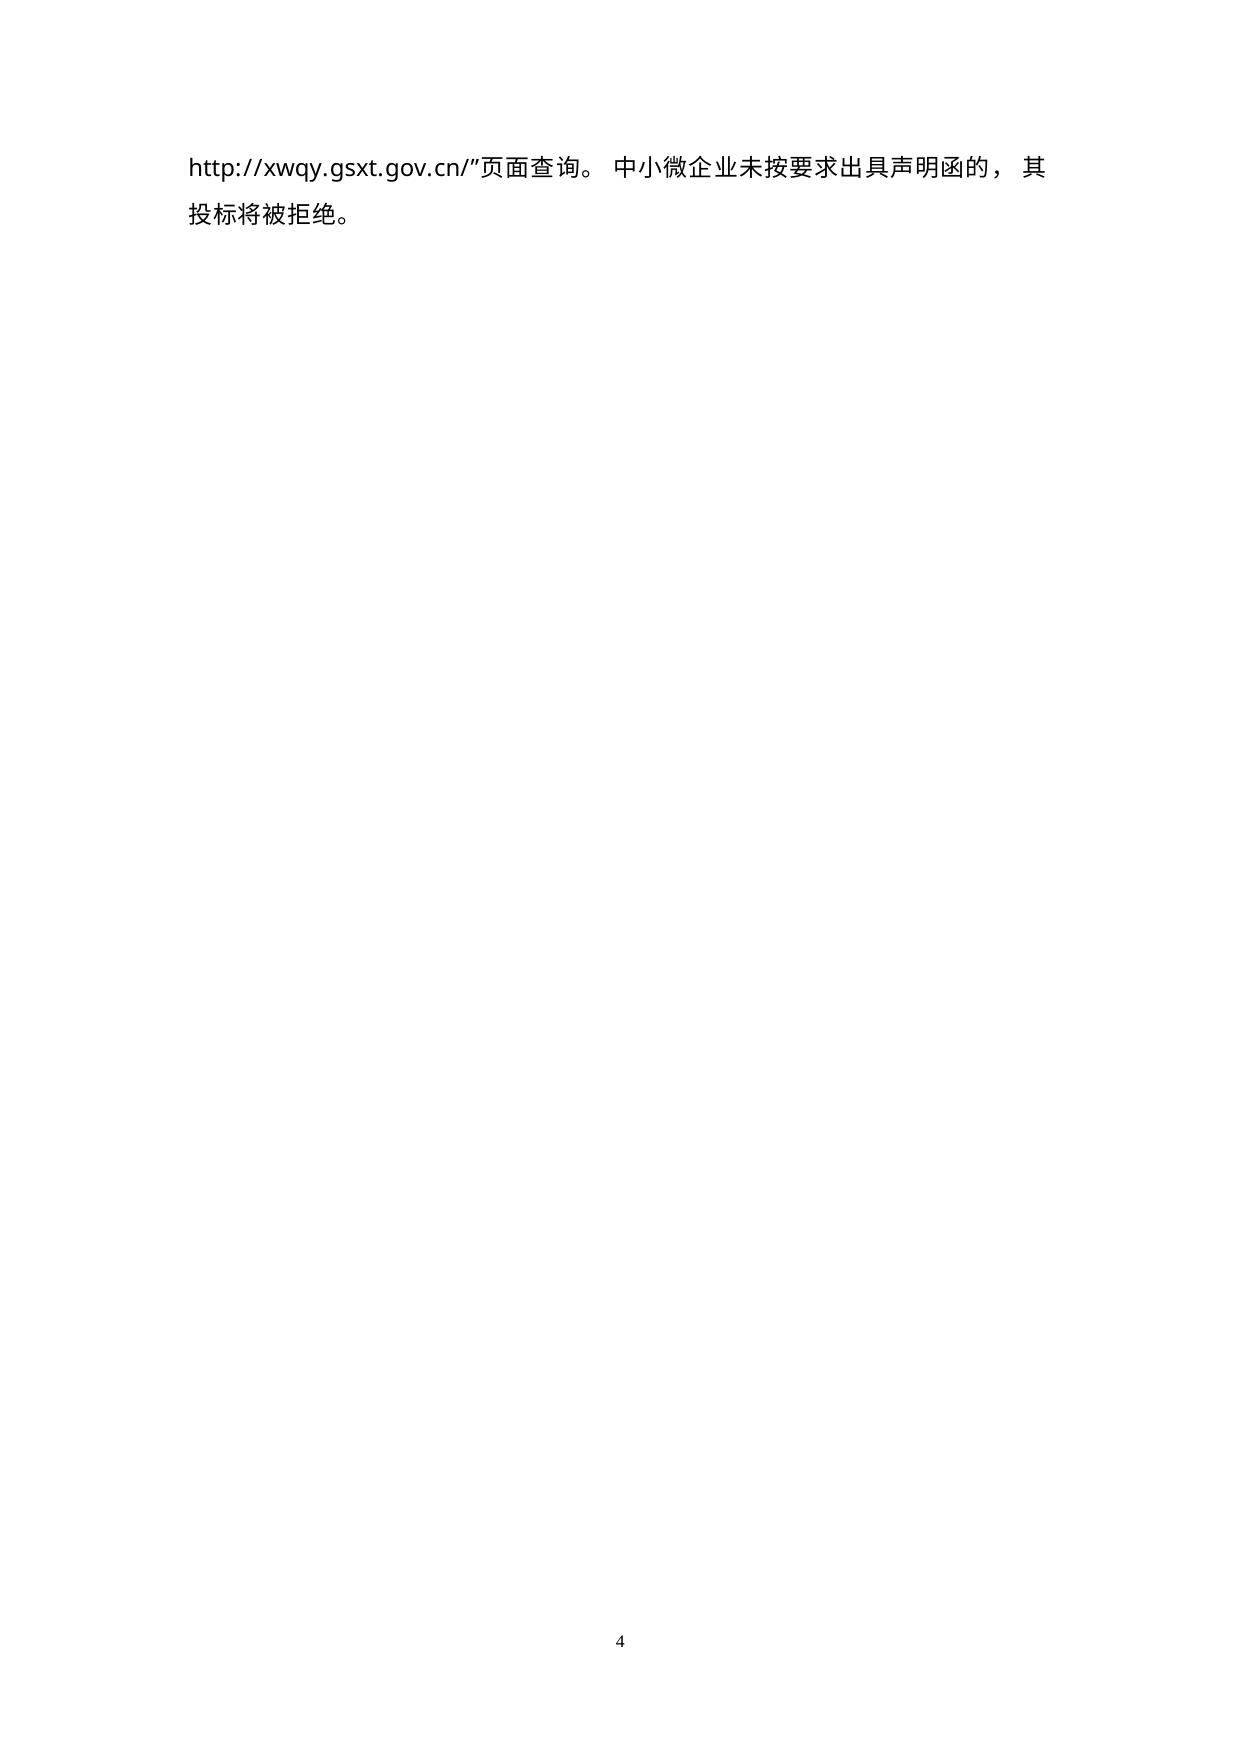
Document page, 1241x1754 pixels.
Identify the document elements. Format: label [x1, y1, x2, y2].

text [188, 149, 1053, 231]
